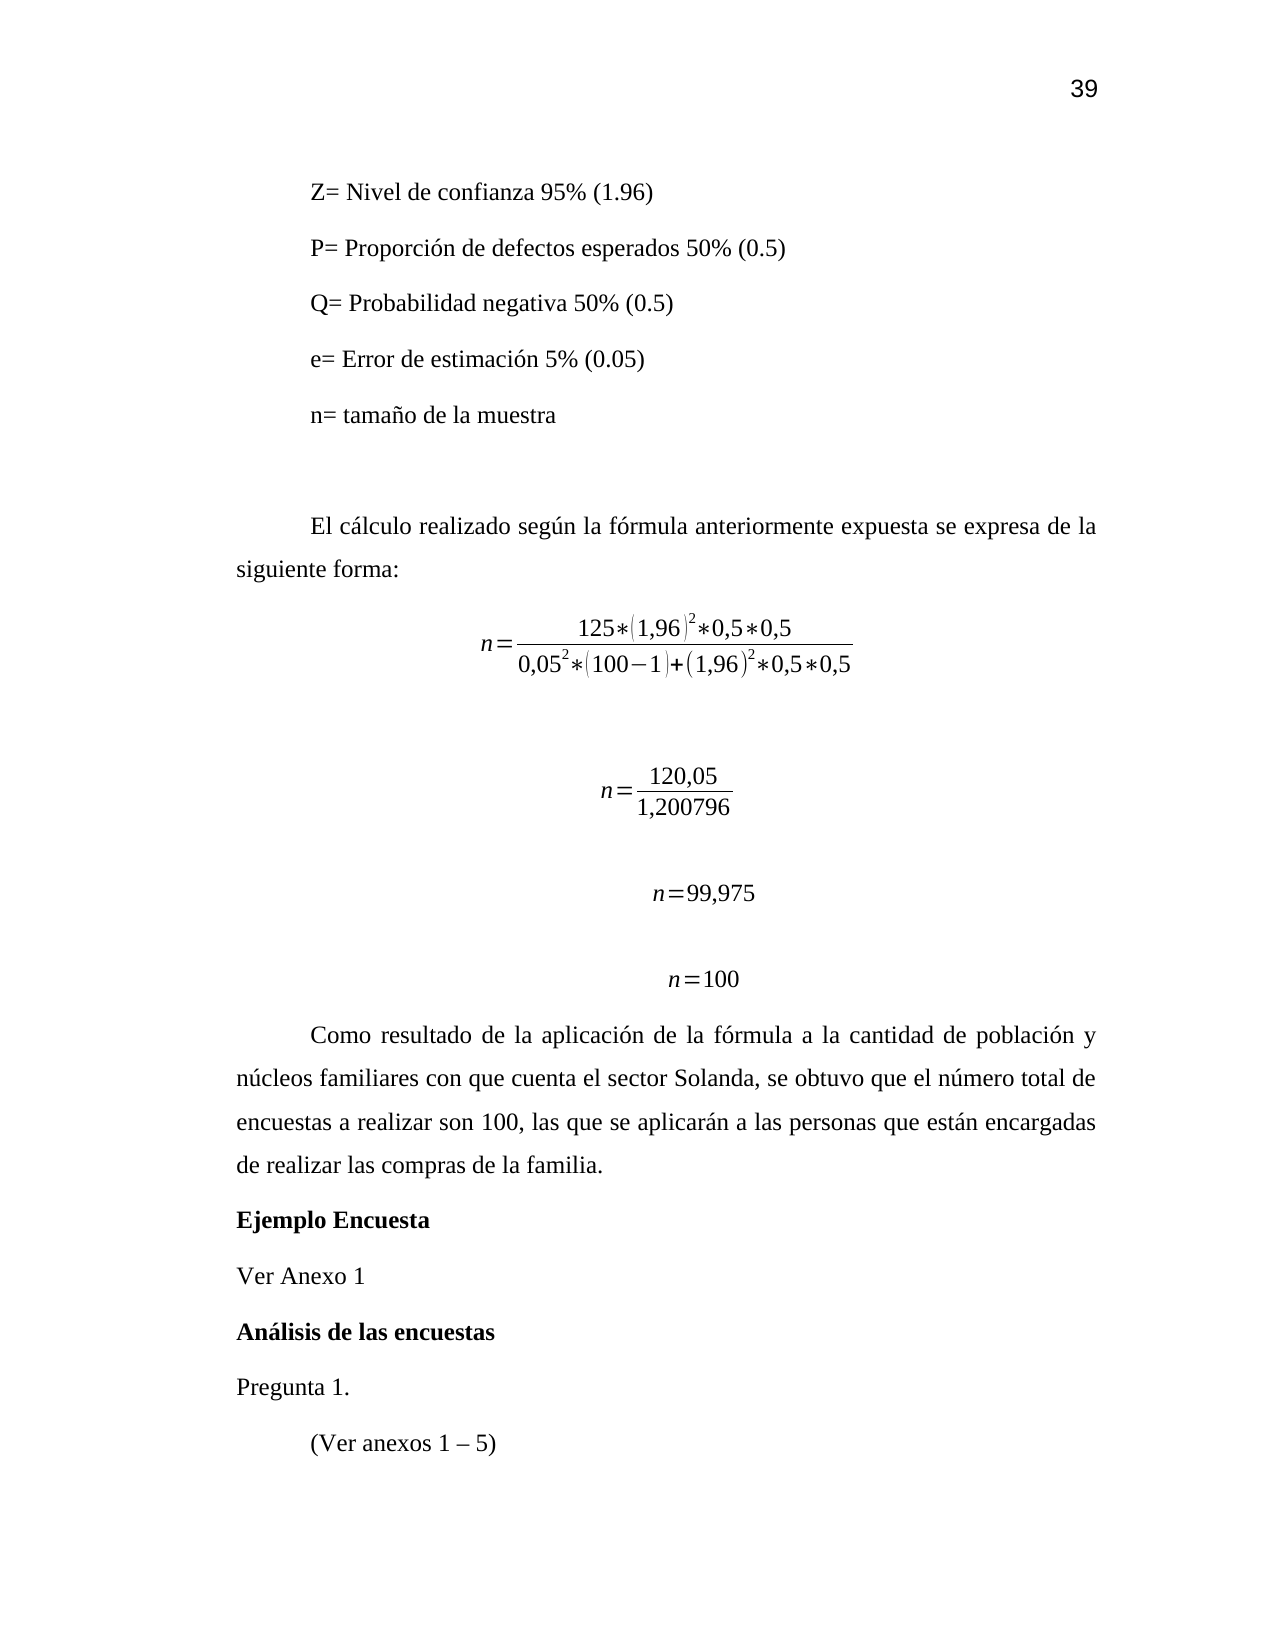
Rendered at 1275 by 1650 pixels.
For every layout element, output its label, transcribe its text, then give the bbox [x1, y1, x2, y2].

subtitle Análisis de las encuestas [236, 1317, 1098, 1345]
text (Ver anexos 1 – 5) [236, 1428, 1098, 1457]
text Q= Probabilidad negativa 50% (0.5) [310, 288, 1098, 317]
text El cálculo realizado según la fórmula anteriormente expuesta se expresa de la siguiente forma: [236, 511, 1098, 583]
text n= tamaño de la muestra [310, 400, 1098, 428]
text Z= Nivel de confianza 95% (1.96) [310, 177, 1098, 206]
text Pregunta 1. [236, 1372, 1098, 1401]
text e= Error de estimación 5% (0.05) [310, 344, 1098, 373]
text Ver Anexo 1 [236, 1261, 1098, 1290]
text Como resultado de la aplicación de la fórmula a la cantidad de población y núcleos familiares con que cuenta el sector Solanda, se obtuvo que el número total de encuestas a realizar son 100, las que se aplicarán a las personas que están encargadas de realizar las compras de la familia. [236, 1020, 1098, 1178]
subtitle Ejemplo Encuesta [236, 1205, 1098, 1234]
text P= Proporción de defectos esperados 50% (0.5) [310, 233, 1098, 262]
